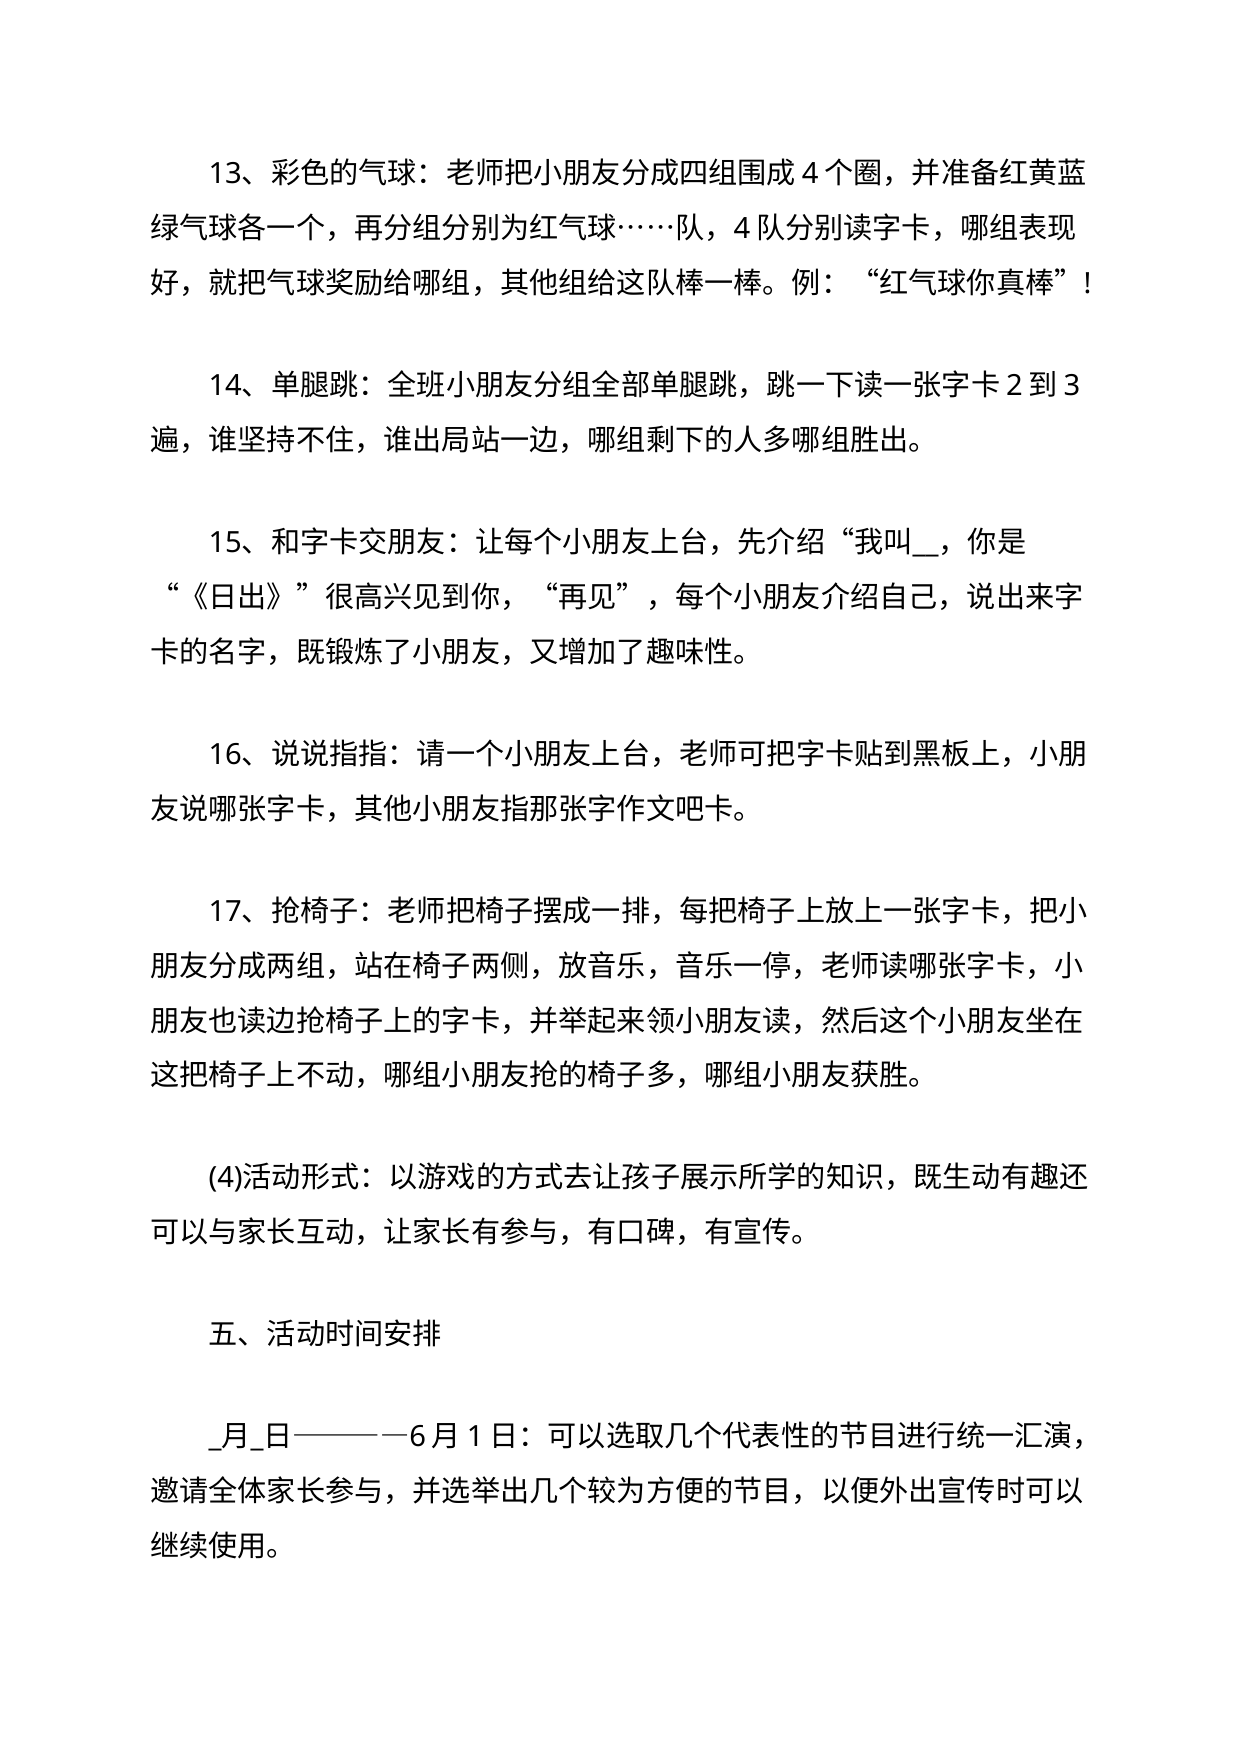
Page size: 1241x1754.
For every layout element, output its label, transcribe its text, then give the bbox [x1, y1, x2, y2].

text 五、活动时间安排 [150, 1311, 1090, 1353]
text _月_日————6月1日：可以选取几个代表性的节目进行统一汇演，邀请全体家长参与，并选举出几个较为方便的节目，以便外出宣传时可以继续使用。 [150, 1412, 1090, 1564]
text 15、和字卡交朋友：让每个小朋友上台，先介绍“我叫__，你是“《日出》”很高兴见到你，“再见”，每个小朋友介绍自己，说出来字卡的名字，既锻炼了小朋友，又增加了趣味性。 [150, 519, 1090, 671]
text 17、抢椅子：老师把椅子摆成一排，每把椅子上放上一张字卡，把小朋友分成两组，站在椅子两侧，放音乐，音乐一停，老师读哪张字卡，小朋友也读边抢椅子上的字卡，并举起来领小朋友读，然后这个小朋友坐在这把椅子上不动，哪组小朋友抢的椅子多，哪组小朋友获胜。 [150, 887, 1090, 1094]
text 14、单腿跳：全班小朋友分组全部单腿跳，跳一下读一张字卡2到3遍，谁坚持不住，谁出局站一边，哪组剩下的人多哪组胜出。 [150, 362, 1090, 459]
text (4)活动形式：以游戏的方式去让孩子展示所学的知识，既生动有趣还可以与家长互动，让家长有参与，有口碑，有宣传。 [150, 1154, 1090, 1251]
text 16、说说指指：请一个小朋友上台，老师可把字卡贴到黑板上，小朋友说哪张字卡，其他小朋友指那张字作文吧卡。 [150, 730, 1090, 828]
text 13、彩色的气球：老师把小朋友分成四组围成4个圈，并准备红黄蓝绿气球各一个，再分组分别为红气球……队，4队分别读字卡，哪组表现好，就把气球奖励给哪组，其他组给这队棒一棒。例：“红气球你真棒”! [150, 150, 1090, 302]
